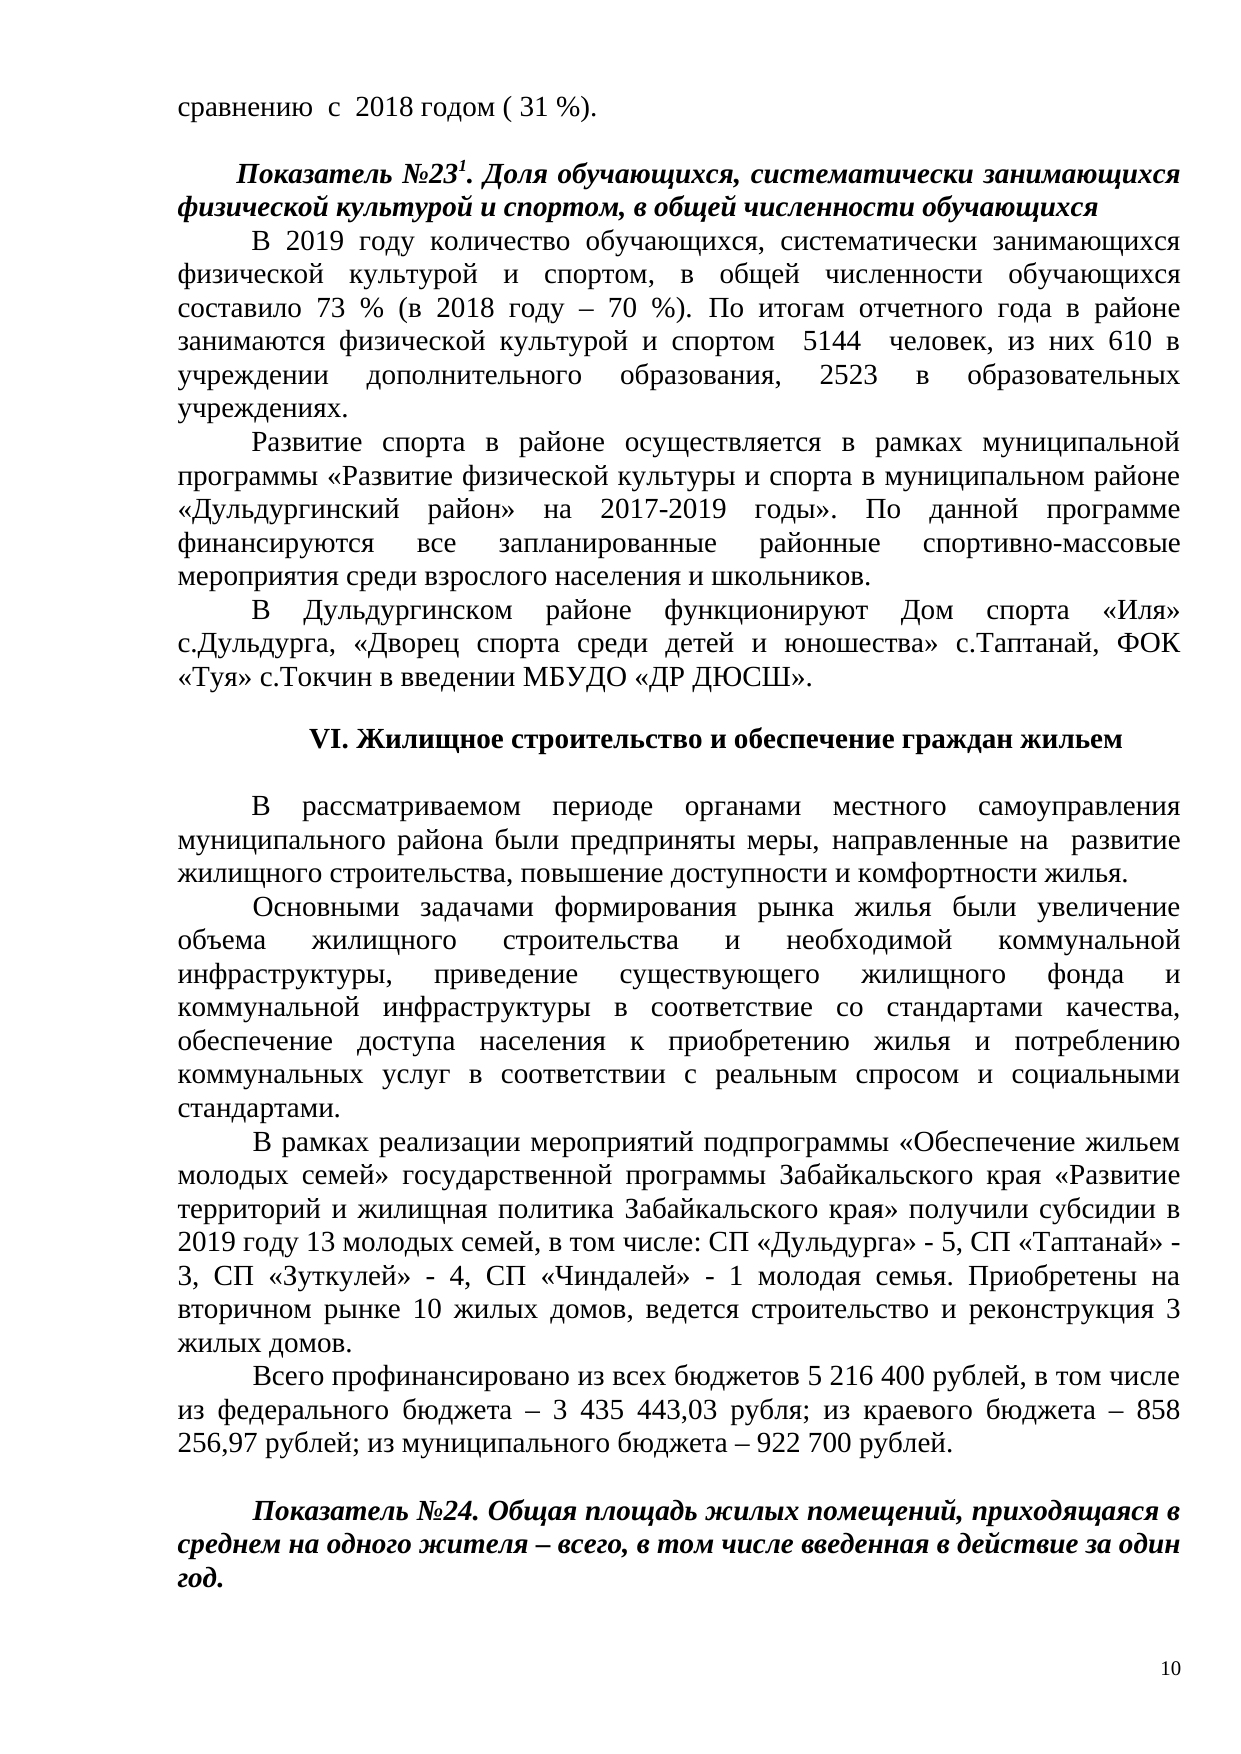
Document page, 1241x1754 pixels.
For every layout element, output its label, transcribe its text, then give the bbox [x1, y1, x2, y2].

text В 2019 году количество обучающихся, систематически занимающихся физической культурой и спортом, в общей численности обучающихся составило 73 % (в 2018 году – 70 %). По итогам отчетного года в районе занимаются физической культурой и спортом 5144 человек, из них 610 в учреждении дополнительного образования, 2523 в образовательных учреждениях. [177, 223, 1181, 424]
text Развитие спорта в районе осуществляется в рамках муниципальной программы «Развитие физической культуры и спорта в муниципальном районе «Дульдургинский район» на 2017-2019 годы». По данной программе финансируются все запланированные районные спортивно-массовые мероприятия среди взрослого населения и школьников. [177, 424, 1181, 592]
text Всего профинансировано из всех бюджетов 5 216 400 рублей, в том числе из федерального бюджета – 3 435 443,03 рубля; из краевого бюджета – 858 256,97 рублей; из муниципального бюджета – 922 700 рублей. [177, 1358, 1181, 1459]
text VI. Жилищное строительство и обеспечение граждан жильем [177, 721, 1181, 755]
text В рассматриваемом периоде органами местного самоуправления муниципального района были предприняты меры, направленные на развитие жилищного строительства, повышение доступности и комфортности жилья. [177, 788, 1181, 889]
text В рамках реализации мероприятий подпрограммы «Обеспечение жильем молодых семей» государственной программы Забайкальского края «Развитие территорий и жилищная политика Забайкальского края» получили субсидии в 2019 году 13 молодых семей, в том числе: СП «Дульдурга» - 5, СП «Таптанай» - 3, СП «Зуткулей» - 4, СП «Чиндалей» - 1 молодая семья. Приобретены на вторичном рынке 10 жилых домов, ведется строительство и реконструкция 3 жилых домов. [177, 1124, 1181, 1358]
text Основными задачами формирования рынка жилья были увеличение объема жилищного строительства и необходимой коммунальной инфраструктуры, приведение существующего жилищного фонда и коммунальной инфраструктуры в соответствие со стандартами качества, обеспечение доступа населения к приобретению жилья и потреблению коммунальных услуг в соответствии с реальным спросом и социальными стандартами. [177, 889, 1181, 1124]
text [177, 89, 1181, 122]
text Показатель №231. Доля обучающихся, систематически занимающихся физической культурой и спортом, в общей численности обучающихся [177, 156, 1181, 223]
text В Дульдургинском районе функционируют Дом спорта «Иля» с.Дульдурга, «Дворец спорта среди детей и юношества» с.Таптанай, ФОК «Туя» с.Токчин в введении МБУДО «ДР ДЮСШ». [177, 592, 1181, 692]
text Показатель №24. Общая площадь жилых помещений, приходящаяся в среднем на одного жителя – всего, в том числе введенная в действие за один год. [177, 1493, 1181, 1593]
